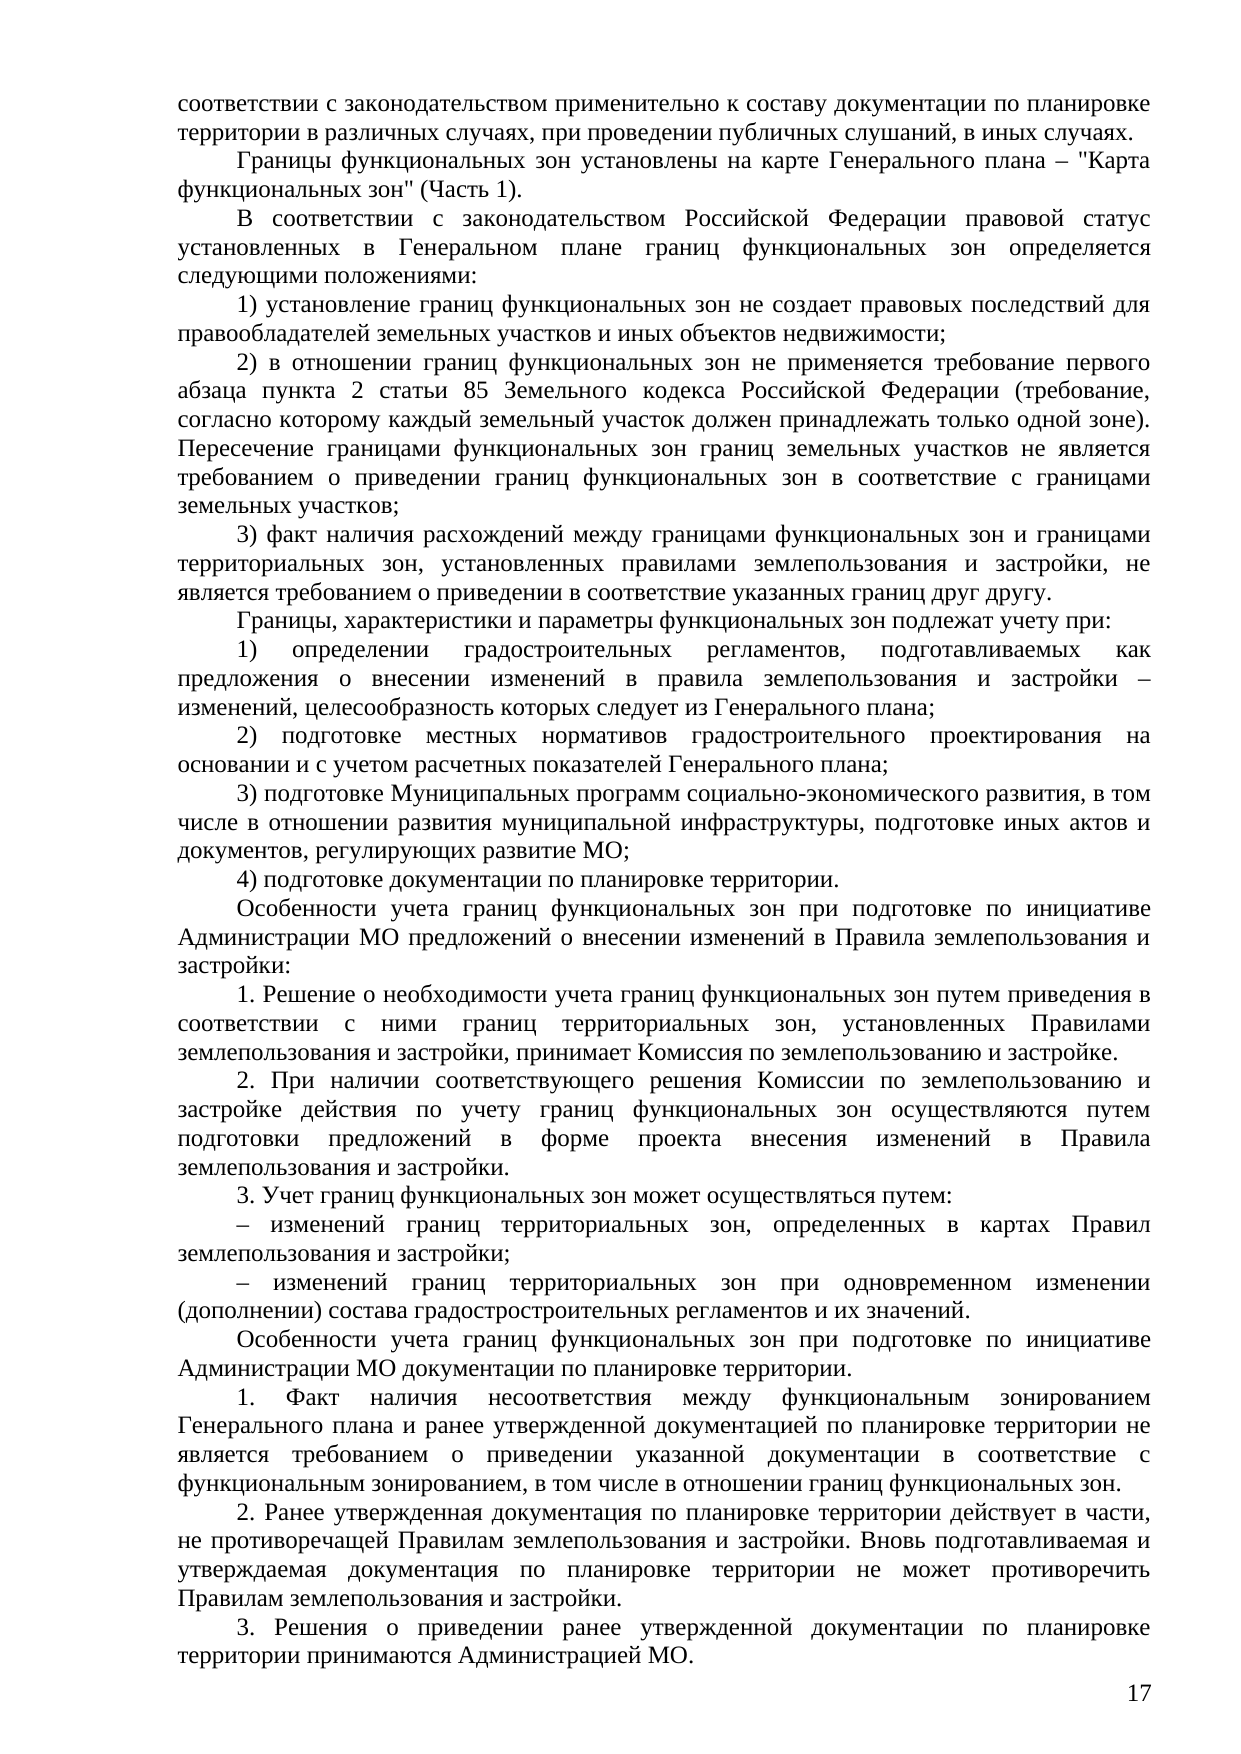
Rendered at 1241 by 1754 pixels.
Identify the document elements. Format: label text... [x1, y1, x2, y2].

text 3) факт наличия расхождений между границами функциональных зон и границами территориальных зон, установленных правилами землепользования и застройки, не является требованием о приведении в соответствие указанных границ друг другу. [177, 519, 1152, 605]
text 3. Учет границ функциональных зон может осуществляться путем: [177, 1180, 1152, 1209]
text 2. При наличии соответствующего решения Комиссии по землепользованию и застройке действия по учету границ функциональных зон осуществляются путем подготовки предложений в форме проекта внесения изменений в Правила землепользования и застройки. [177, 1065, 1152, 1180]
text Особенности учета границ функциональных зон при подготовке по инициативе Администрации МО документации по планировке территории. [177, 1324, 1152, 1382]
text 3. Решения о приведении ранее утвержденной документации по планировке территории принимаются Администрацией МО. [177, 1612, 1152, 1669]
text 1) установление границ функциональных зон не создает правовых последствий для правообладателей земельных участков и иных объектов недвижимости; [177, 289, 1152, 347]
text 4) подготовке документации по планировке территории. [177, 864, 1152, 893]
text – изменений границ территориальных зон, определенных в картах Правил землепользования и застройки; [177, 1209, 1152, 1267]
text – изменений границ территориальных зон при одновременном изменении (дополнении) состава градостростроительных регламентов и их значений. [177, 1267, 1152, 1324]
text 3) подготовке Муниципальных программ социально-экономического развития, в том числе в отношении развития муниципальной инфраструктуры, подготовке иных актов и документов, регулирующих развитие МО; [177, 778, 1152, 864]
text 2) в отношении границ функциональных зон не применяется требование первого абзаца пункта 2 статьи 85 Земельного кодекса Российской Федерации (требование, согласно которому каждый земельный участок должен принадлежать только одной зоне). Пересечение границами функциональных зон границ земельных участков не является требованием о приведении границ функциональных зон в соответствие с границами земельных участков; [177, 347, 1152, 519]
text Границы функциональных зон установлены на карте Генерального плана – "Карта функциональных зон" (Часть 1). [177, 145, 1152, 203]
text 2. Ранее утвержденная документация по планировке территории действует в части, не противоречащей Правилам землепользования и застройки. Вновь подготавливаемая и утверждаемая документация по планировке территории не может противоречить Правилам землепользования и застройки. [177, 1497, 1152, 1612]
text Границы, характеристики и параметры функциональных зон подлежат учету при: [177, 605, 1152, 634]
text 1) определении градостроительных регламентов, подготавливаемых как предложения о внесении изменений в правила землепользования и застройки – изменений, целесообразность которых следует из Генерального плана; [177, 634, 1152, 720]
text 1. Решение о необходимости учета границ функциональных зон путем приведения в соответствии с ними границ территориальных зон, установленных Правилами землепользования и застройки, принимает Комиссия по землепользованию и застройке. [177, 979, 1152, 1065]
text 1. Факт наличия несоответствия между функциональным зонированием Генерального плана и ранее утвержденной документацией по планировке территории не является требованием о приведении указанной документации в соответствие с функциональным зонированием, в том числе в отношении границ функциональных зон. [177, 1382, 1152, 1497]
text В соответствии с законодательством Российской Федерации правовой статус установленных в Генеральном плане границ функциональных зон определяется следующими положениями: [177, 203, 1152, 289]
text Особенности учета границ функциональных зон при подготовке по инициативе Администрации МО предложений о внесении изменений в Правила землепользования и застройки: [177, 893, 1152, 979]
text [177, 88, 1152, 145]
text 2) подготовке местных нормативов градостроительного проектирования на основании и с учетом расчетных показателей Генерального плана; [177, 720, 1152, 778]
